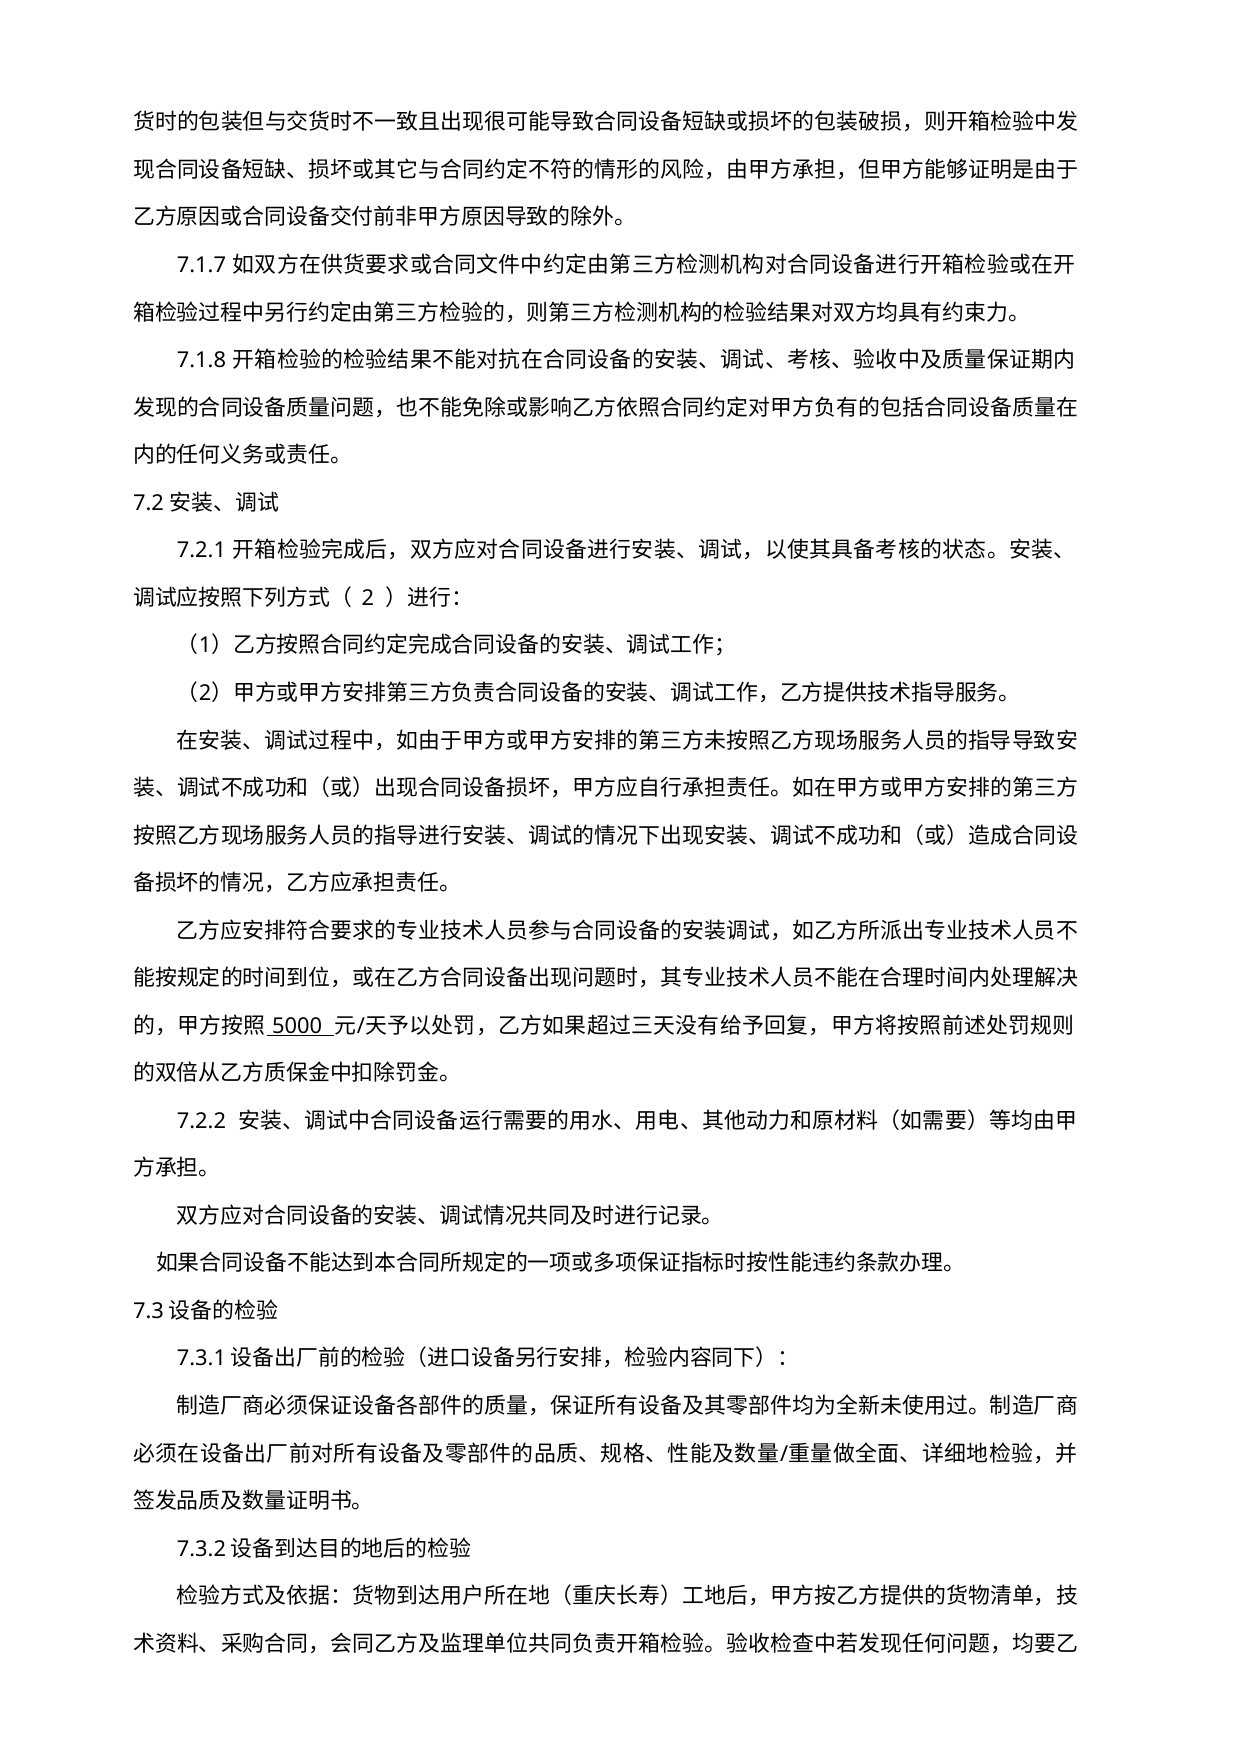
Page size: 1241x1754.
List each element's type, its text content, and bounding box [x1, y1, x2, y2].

text 如果合同设备不能达到本合同所规定的一项或多项保证指标时按性能违约条款办理。 [133, 1245, 1078, 1277]
text （1）乙方按照合同约定完成合同设备的安装、调试工作； [133, 627, 1078, 659]
text 7.1.8 开箱检验的检验结果不能对抗在合同设备的安装、调试、考核、验收中及质量保证期内发现的合同设备质量问题，也不能免除或影响乙方依照合同约定对甲方负有的包括合同设备质量在内的任何义务或责任。 [133, 342, 1078, 469]
text 双方应对合同设备的安装、调试情况共同及时进行记录。 [133, 1198, 1078, 1229]
text 乙方应安排符合要求的专业技术人员参与合同设备的安装调试，如乙方所派出专业技术人员不能按规定的时间到位，或在乙方合同设备出现问题时，其专业技术人员不能在合理时间内处理解决的，甲方按照 5000 元/天予以处罚，乙方如果超过三天没有给予回复，甲方将按照前述处罚规则的双倍从乙方质保金中扣除罚金。 [133, 913, 1078, 1087]
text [133, 104, 1078, 231]
text 制造厂商必须保证设备各部件的质量，保证所有设备及其零部件均为全新未使用过。制造厂商必须在设备出厂前对所有设备及零部件的品质、规格、性能及数量/重量做全面、详细地检验，并签发品质及数量证明书。 [133, 1388, 1078, 1515]
text 7.3设备的检验 [133, 1293, 1078, 1324]
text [133, 1578, 1078, 1657]
text 7.2 安装、调试 [133, 484, 1078, 516]
text 在安装、调试过程中，如由于甲方或甲方安排的第三方未按照乙方现场服务人员的指导导致安装、调试不成功和（或）出现合同设备损坏，甲方应自行承担责任。如在甲方或甲方安排的第三方按照乙方现场服务人员的指导进行安装、调试的情况下出现安装、调试不成功和（或）造成合同设备损坏的情况，乙方应承担责任。 [133, 723, 1078, 897]
text 7.2.1 开箱检验完成后，双方应对合同设备进行安装、调试，以使其具备考核的状态。安装、调试应按照下列方式（ 2 ）进行： [133, 532, 1078, 612]
text 7.1.7 如双方在供货要求或合同文件中约定由第三方检测机构对合同设备进行开箱检验或在开箱检验过程中另行约定由第三方检验的，则第三方检测机构的检验结果对双方均具有约束力。 [133, 247, 1078, 326]
text 7.2.2 安装、调试中合同设备运行需要的用水、用电、其他动力和原材料（如需要）等均由甲方承担。 [133, 1103, 1078, 1182]
text 7.3.1设备出厂前的检验（进口设备另行安排，检验内容同下）： [133, 1340, 1078, 1372]
text （2）甲方或甲方安排第三方负责合同设备的安装、调试工作，乙方提供技术指导服务。 [133, 675, 1078, 707]
text 7.3.2设备到达目的地后的检验 [133, 1531, 1078, 1562]
